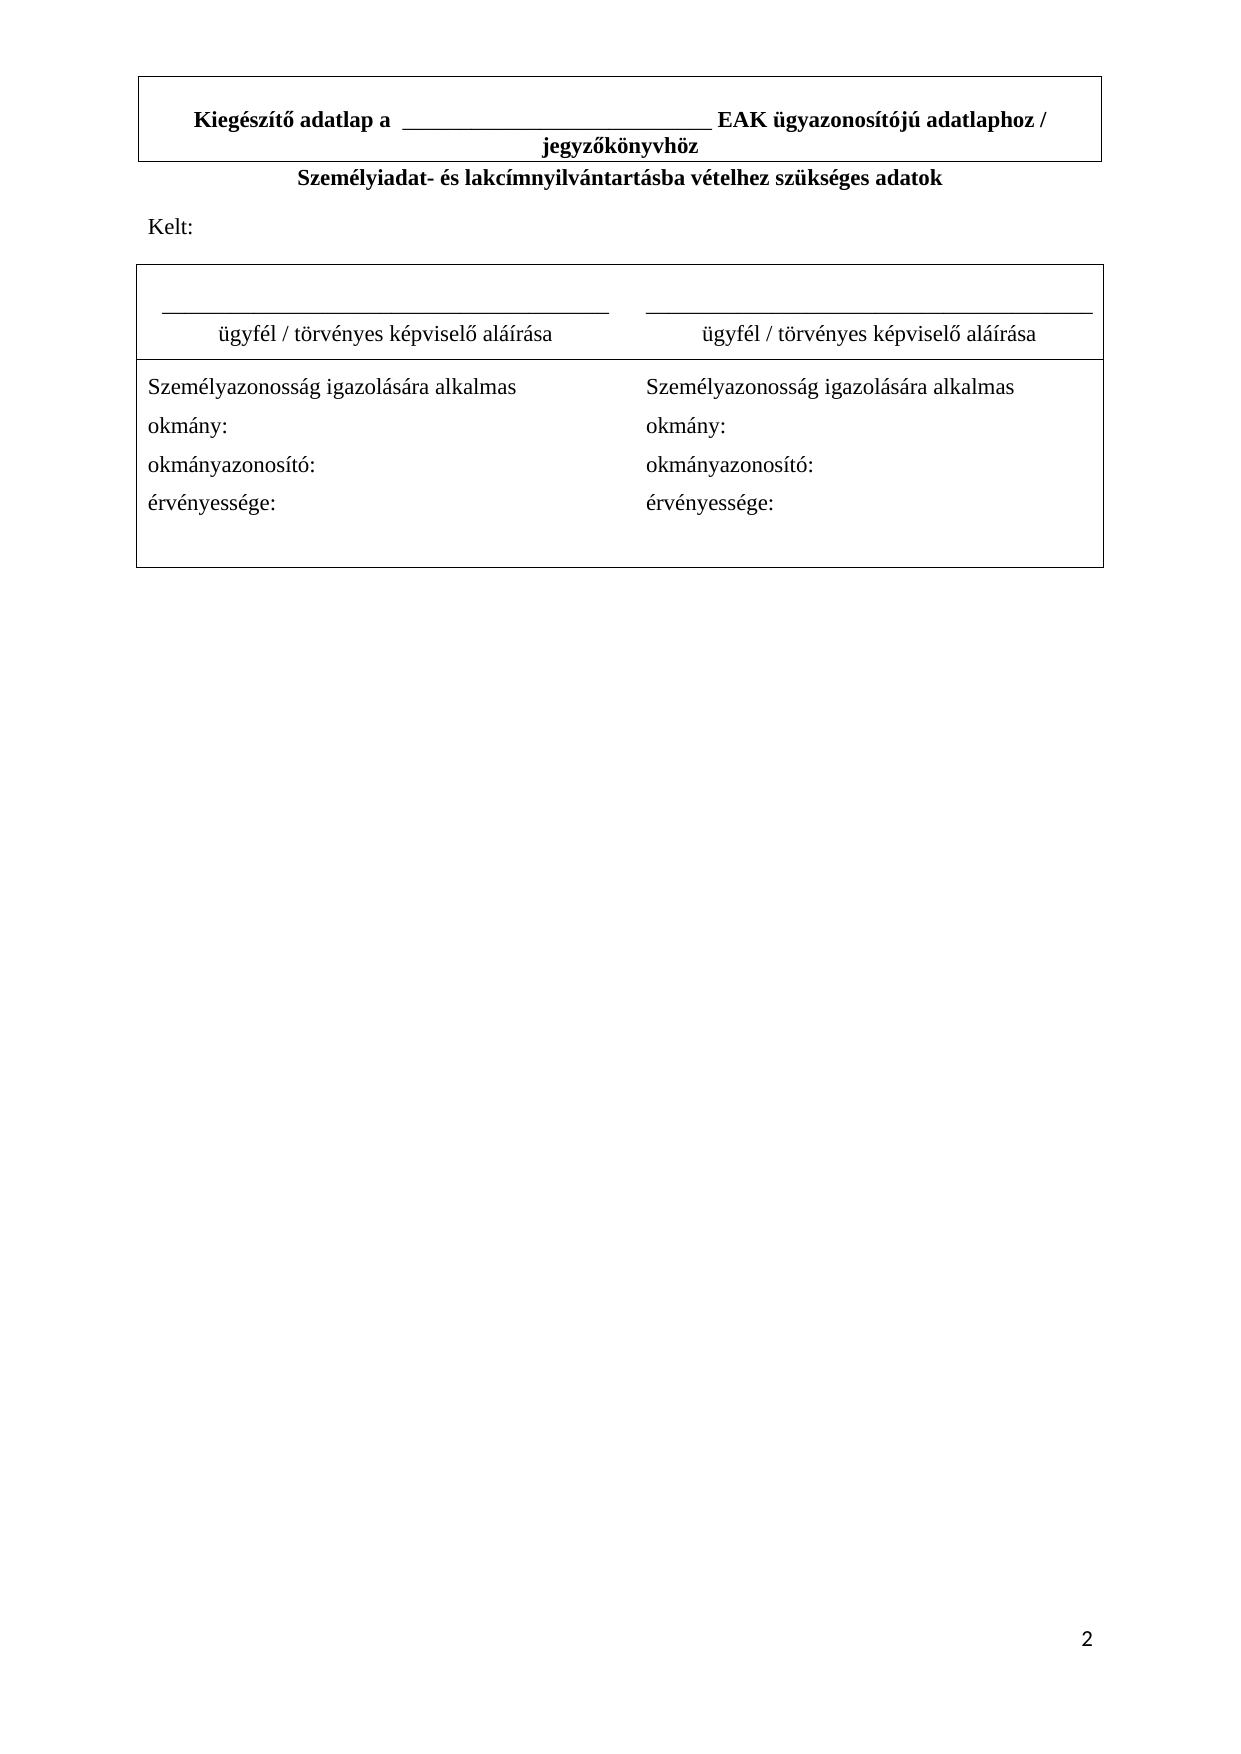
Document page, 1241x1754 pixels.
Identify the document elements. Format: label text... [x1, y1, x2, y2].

table_cell Személyazonosság igazolására alkalmas okmány: okmányazonosító: érvényessége: [137, 360, 634, 567]
table_cell ügyfél / törvényes képviselő aláírása [137, 321, 634, 359]
table_header _______________________________________ [137, 265, 634, 321]
table_cell Személyazonosság igazolására alkalmas okmány: okmányazonosító: érvényessége: [635, 360, 1103, 567]
table_cell ügyfél / törvényes képviselő aláírása [635, 321, 1103, 359]
table_header _______________________________________ [635, 265, 1103, 321]
text Kelt: [148, 213, 1093, 239]
